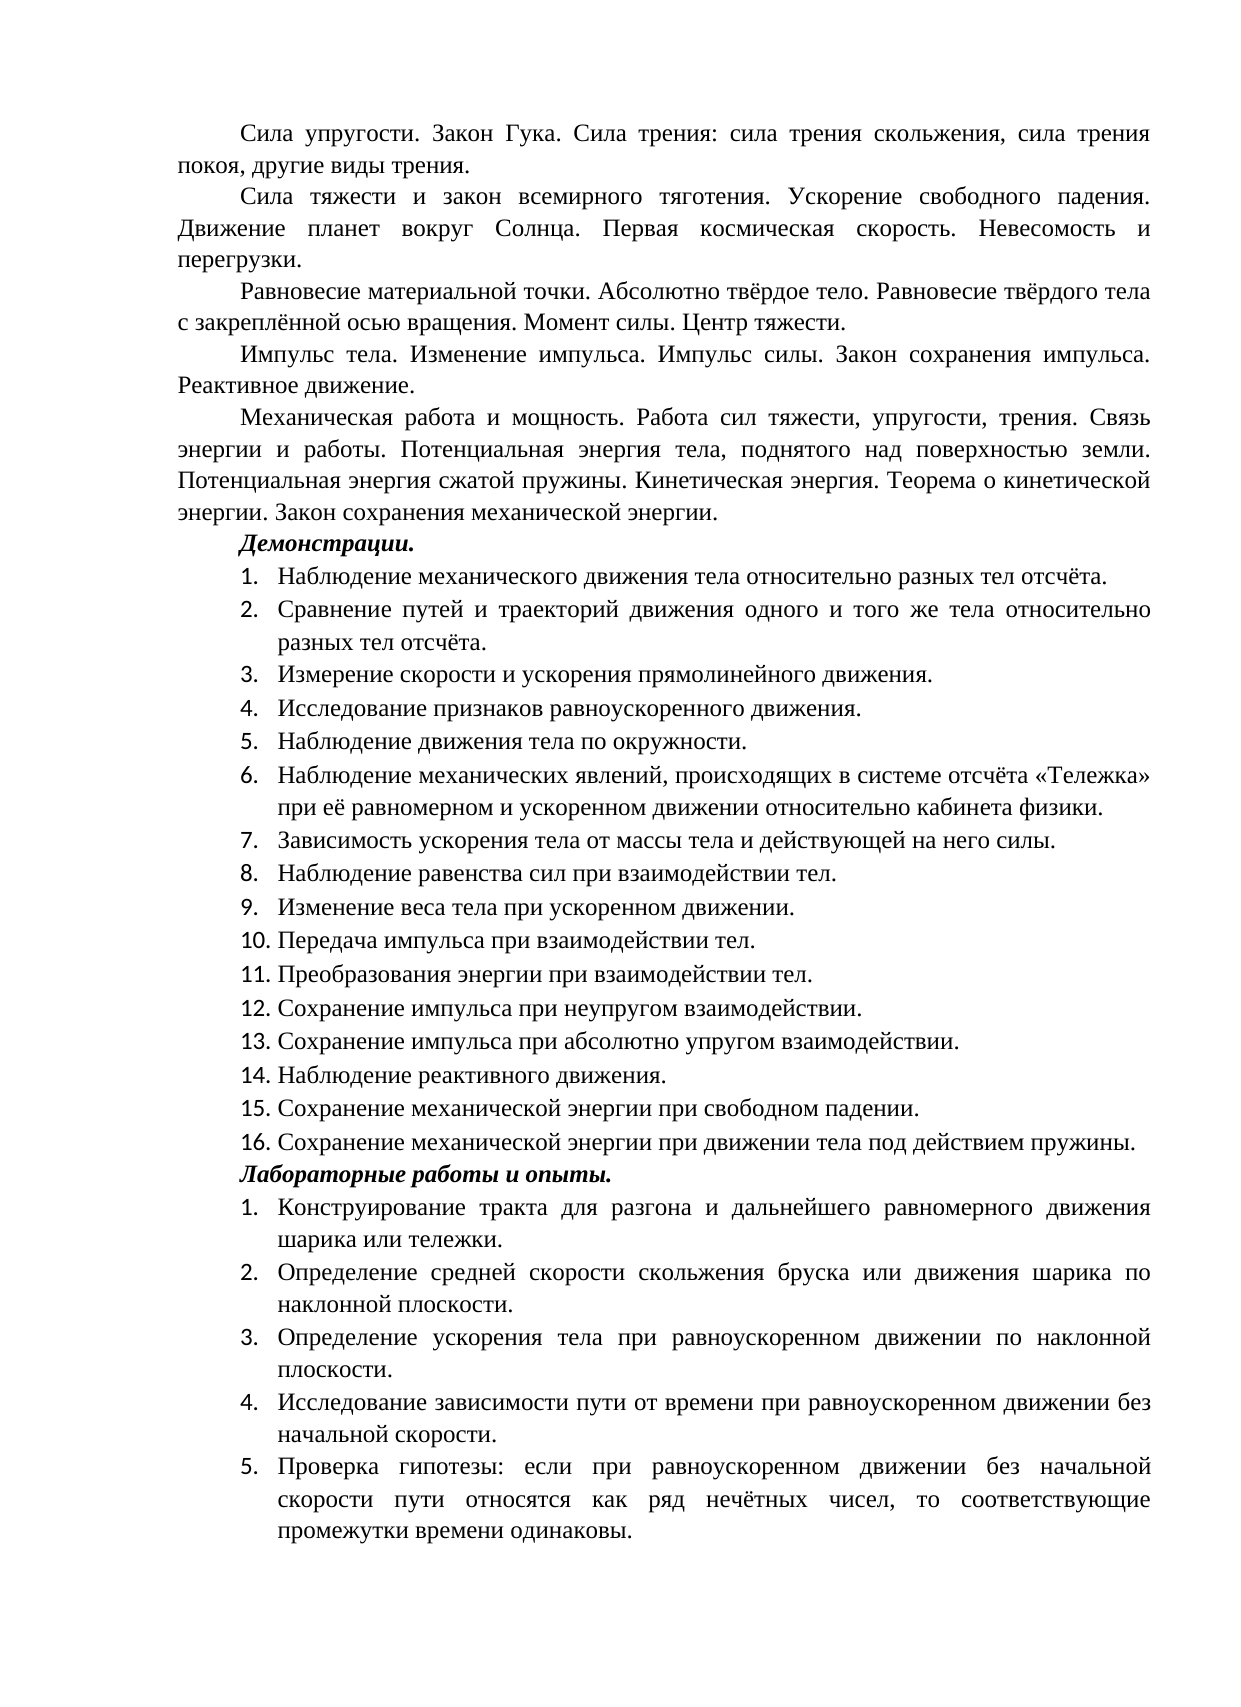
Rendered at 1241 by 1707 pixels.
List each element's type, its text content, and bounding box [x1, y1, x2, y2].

list Наблюдение движения тела по окружности. [240, 726, 1152, 756]
list Измерение скорости и ускорения прямолинейного движения. [240, 658, 1152, 689]
list Исследование зависимости пути от времени при равноускоренном движении без начальной скорости. [240, 1386, 1152, 1448]
list Определение средней скорости скольжения бруска или движения шарика по наклонной плоскости. [240, 1256, 1152, 1318]
list Определение ускорения тела при равноускоренном движении по наклонной плоскости. [240, 1321, 1152, 1383]
list Исследование признаков равноускоренного движения. [240, 692, 1152, 722]
list Наблюдение механического движения тела относительно разных тел отсчёта. [240, 560, 1152, 591]
list Наблюдение равенства сил при взаимодействии тел. [240, 857, 1152, 888]
list Сохранение импульса при абсолютно упругом взаимодействии. [240, 1025, 1152, 1056]
list Наблюдение реактивного движения. [240, 1059, 1152, 1089]
text Лабораторные работы и опыты. [177, 1159, 1152, 1188]
text Демонстрации. [177, 528, 1152, 557]
list Сохранение импульса при неупругом взаимодействии. [240, 992, 1152, 1022]
list Сравнение путей и траекторий движения одного и того же тела относительно разных тел отсчёта. [240, 593, 1152, 656]
list Передача импульса при взаимодействии тел. [240, 924, 1152, 955]
list Сохранение механической энергии при свободном падении. [240, 1092, 1152, 1123]
list Проверка гипотезы: если при равноускоренном движении без начальной скорости пути относятся как ряд нечётных чисел, то соответствующие промежутки времени одинаковы. [240, 1451, 1152, 1544]
list Изменение веса тела при ускоренном движении. [240, 891, 1152, 922]
list Зависимость ускорения тела от массы тела и действующей на него силы. [240, 824, 1152, 854]
text Сила тяжести и закон всемирного тяготения. Ускорение свободного падения. Движение планет вокруг Солнца. Первая космическая скорость. Невесомость и перегрузки. [177, 181, 1152, 273]
text Равновесие материальной точки. Абсолютно твёрдое тело. Равновесие твёрдого тела с закреплённой осью вращения. Момент силы. Центр тяжести. [177, 276, 1152, 336]
list Сохранение механической энергии при движении тела под действием пружины. [240, 1126, 1152, 1156]
list Преобразования энергии при взаимодействии тел. [240, 958, 1152, 989]
text Импульс тела. Изменение импульса. Импульс силы. Закон сохранения импульса. Реактивное движение. [177, 339, 1152, 399]
text Сила упругости. Закон Гука. Сила трения: сила трения скольжения, сила трения покоя, другие виды трения. [177, 118, 1152, 178]
list Наблюдение механических явлений, происходящих в системе отсчёта «Тележка» при её равномерном и ускоренном движении относительно кабинета физики. [240, 759, 1152, 821]
text Механическая работа и мощность. Работа сил тяжести, упругости, трения. Связь энергии и работы. Потенциальная энергия тела, поднятого над поверхностью земли. Потенциальная энергия сжатой пружины. Кинетическая энергия. Теорема о кинетической энергии. Закон сохранения механической энергии. [177, 402, 1152, 526]
list Конструирование тракта для разгона и дальнейшего равномерного движения шарика или тележки. [240, 1191, 1152, 1253]
